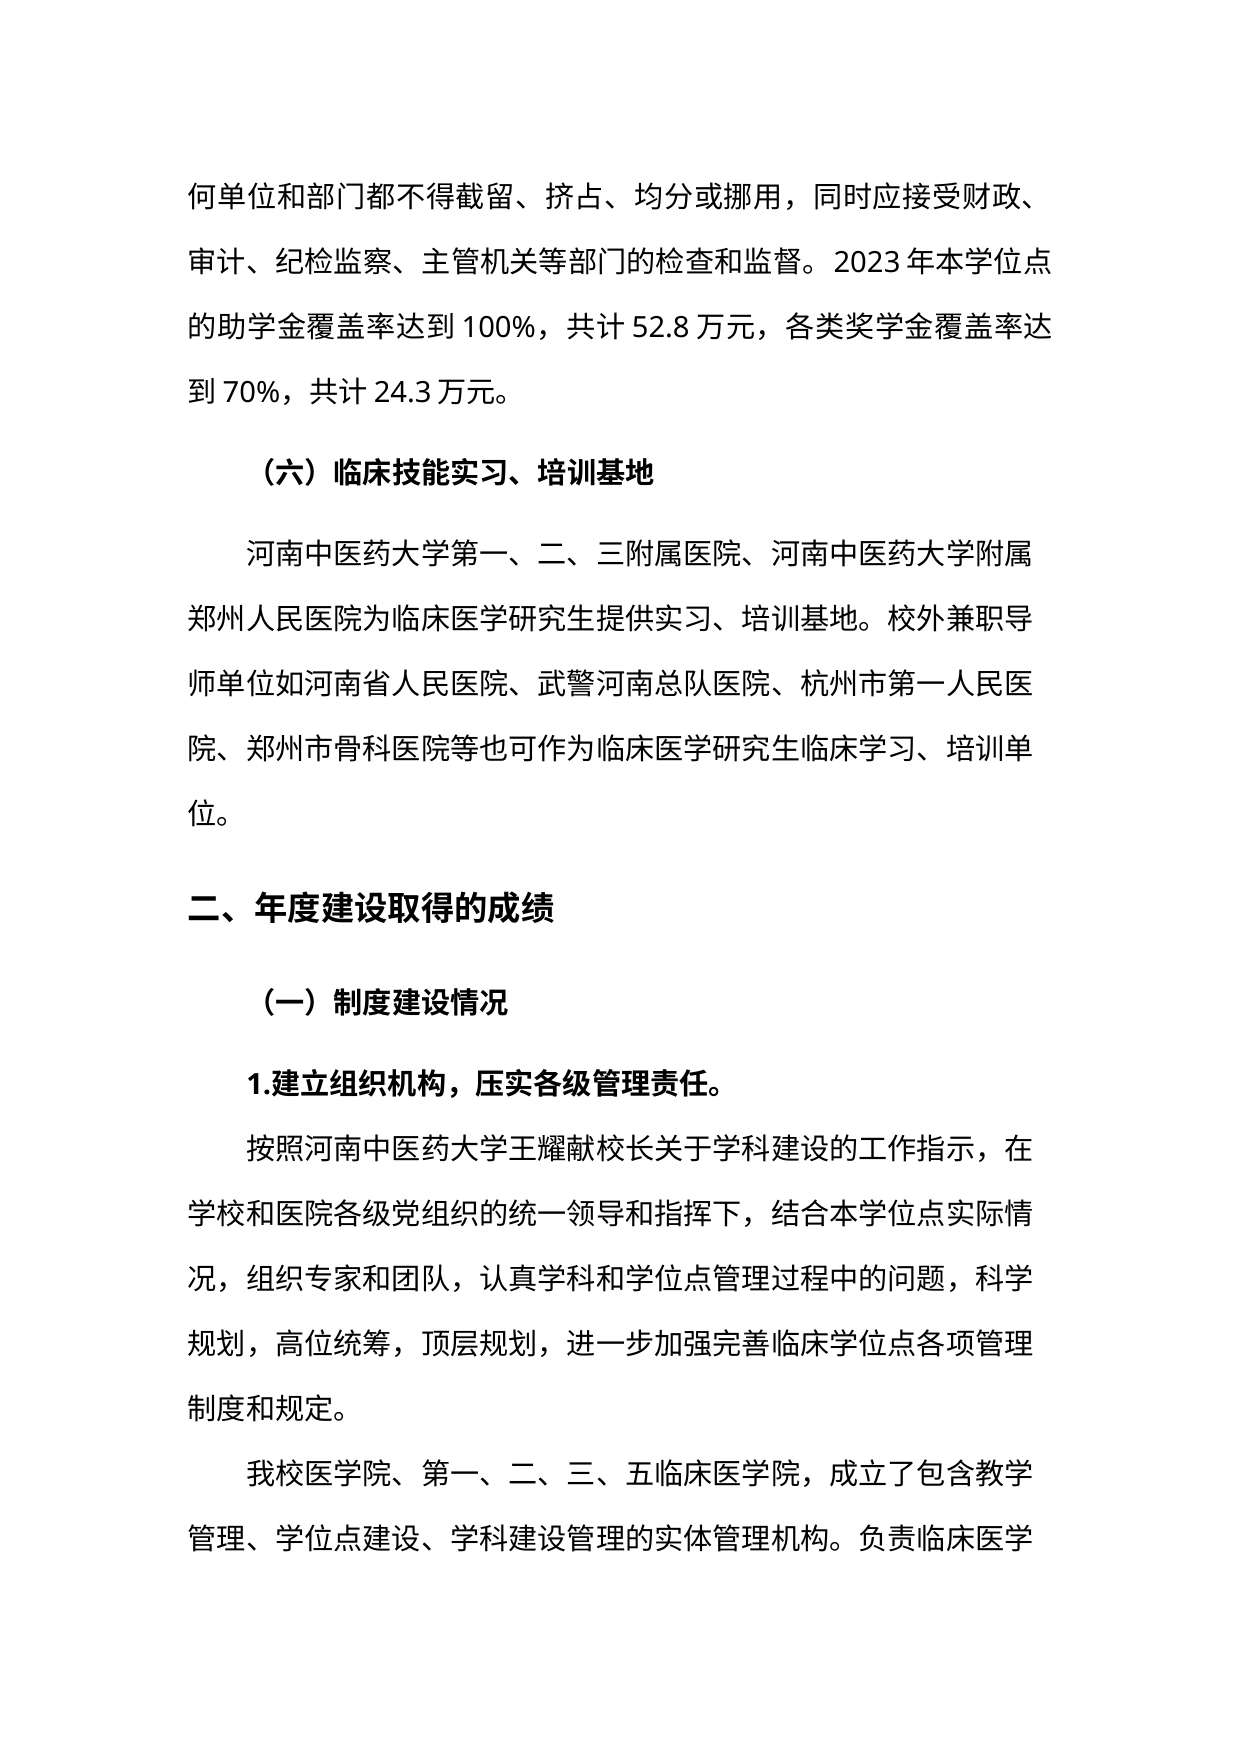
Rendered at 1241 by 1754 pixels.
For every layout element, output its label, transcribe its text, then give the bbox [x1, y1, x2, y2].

subtitle 二、年度建设取得的成绩 [187, 874, 1053, 939]
text 河南中医药大学第一、二、三附属医院、河南中医药大学附属郑州人民医院为临床医学研究生提供实习、培训基地。校外兼职导师单位如河南省人民医院、武警河南总队医院、杭州市第一人民医院、郑州市骨科医院等也可作为临床医学研究生临床学习、培训单位。 [187, 519, 1053, 844]
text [187, 1439, 1053, 1569]
text 1.建立组织机构，压实各级管理责任。 [187, 1049, 1053, 1114]
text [187, 162, 1053, 422]
text （一）制度建设情况 [187, 968, 1053, 1033]
text 按照河南中医药大学王耀献校长关于学科建设的工作指示，在学校和医院各级党组织的统一领导和指挥下，结合本学位点实际情况，组织专家和团队，认真学科和学位点管理过程中的问题，科学规划，高位统筹，顶层规划，进一步加强完善临床学位点各项管理制度和规定。 [187, 1114, 1053, 1439]
text （六）临床技能实习、培训基地 [187, 438, 1053, 503]
